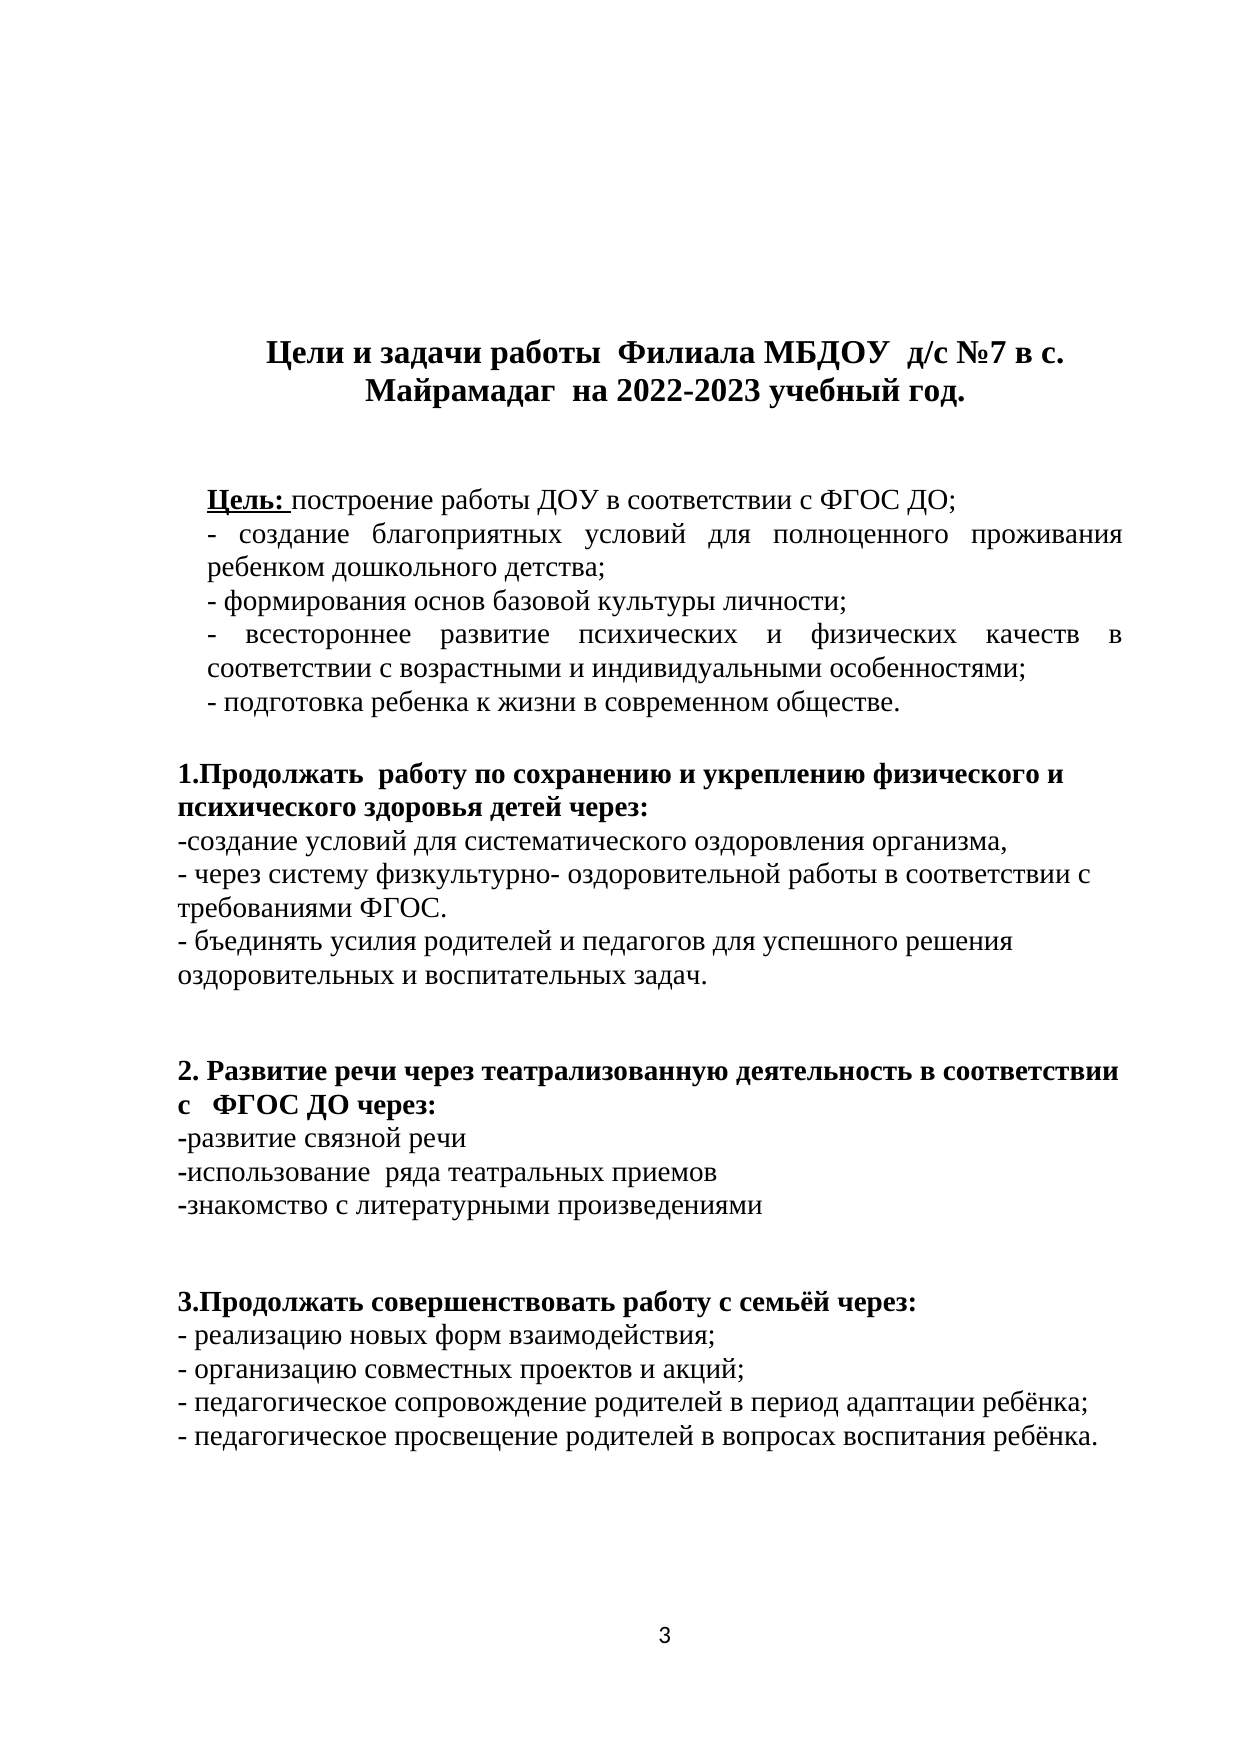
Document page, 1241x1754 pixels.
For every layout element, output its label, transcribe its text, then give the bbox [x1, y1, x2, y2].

text - реализацию новых форм взаимодействия; [177, 1317, 1152, 1351]
text - бъединять усилия родителей и педагогов для успешного решения оздоровительных и воспитательных задач. [177, 923, 1123, 991]
text 2. Развитие речи через театрализованную деятельность в соответствии с ФГОС ДО через: -развитие связной речи -использование ряда театральных приемов -знакомство с литературными произведениями [177, 1053, 1123, 1221]
text - формирования основ базовой культуры личности; [207, 583, 1123, 617]
text -создание условий для систематического оздоровления организма, [177, 823, 1123, 856]
text 3.Продолжать совершенствовать работу с семьёй через: [177, 1284, 1152, 1317]
text - организацию совместных проектов и акций; [177, 1351, 1152, 1384]
text Цель: построение работы ДОУ в соответствии с ФГОС ДО; [207, 482, 1123, 516]
text 1.Продолжать работу по сохранению и укреплению физического и психического здоровья детей через: [177, 756, 1123, 823]
text - педагогическое просвещение родителей в вопросах воспитания ребёнка. [177, 1418, 1152, 1451]
text - через систему физкультурно- оздоровительной работы в соответствии с требованиями ФГОС. [177, 856, 1123, 923]
text - подготовка ребенка к жизни в современном обществе. [207, 684, 1123, 717]
text - всестороннее развитие психических и физических качеств в соответствии с возрастными и индивидуальными особенностями; [207, 617, 1123, 684]
text - педагогическое сопровождение родителей в период адаптации ребёнка; [177, 1384, 1152, 1418]
text - создание благоприятных условий для полноценного проживания ребенком дошкольного детства; [207, 516, 1123, 583]
text Цели и задачи работы Филиала МБДОУ д/с №7 в с. Майрамадаг на 2022-2023 учебный год. [207, 332, 1123, 408]
